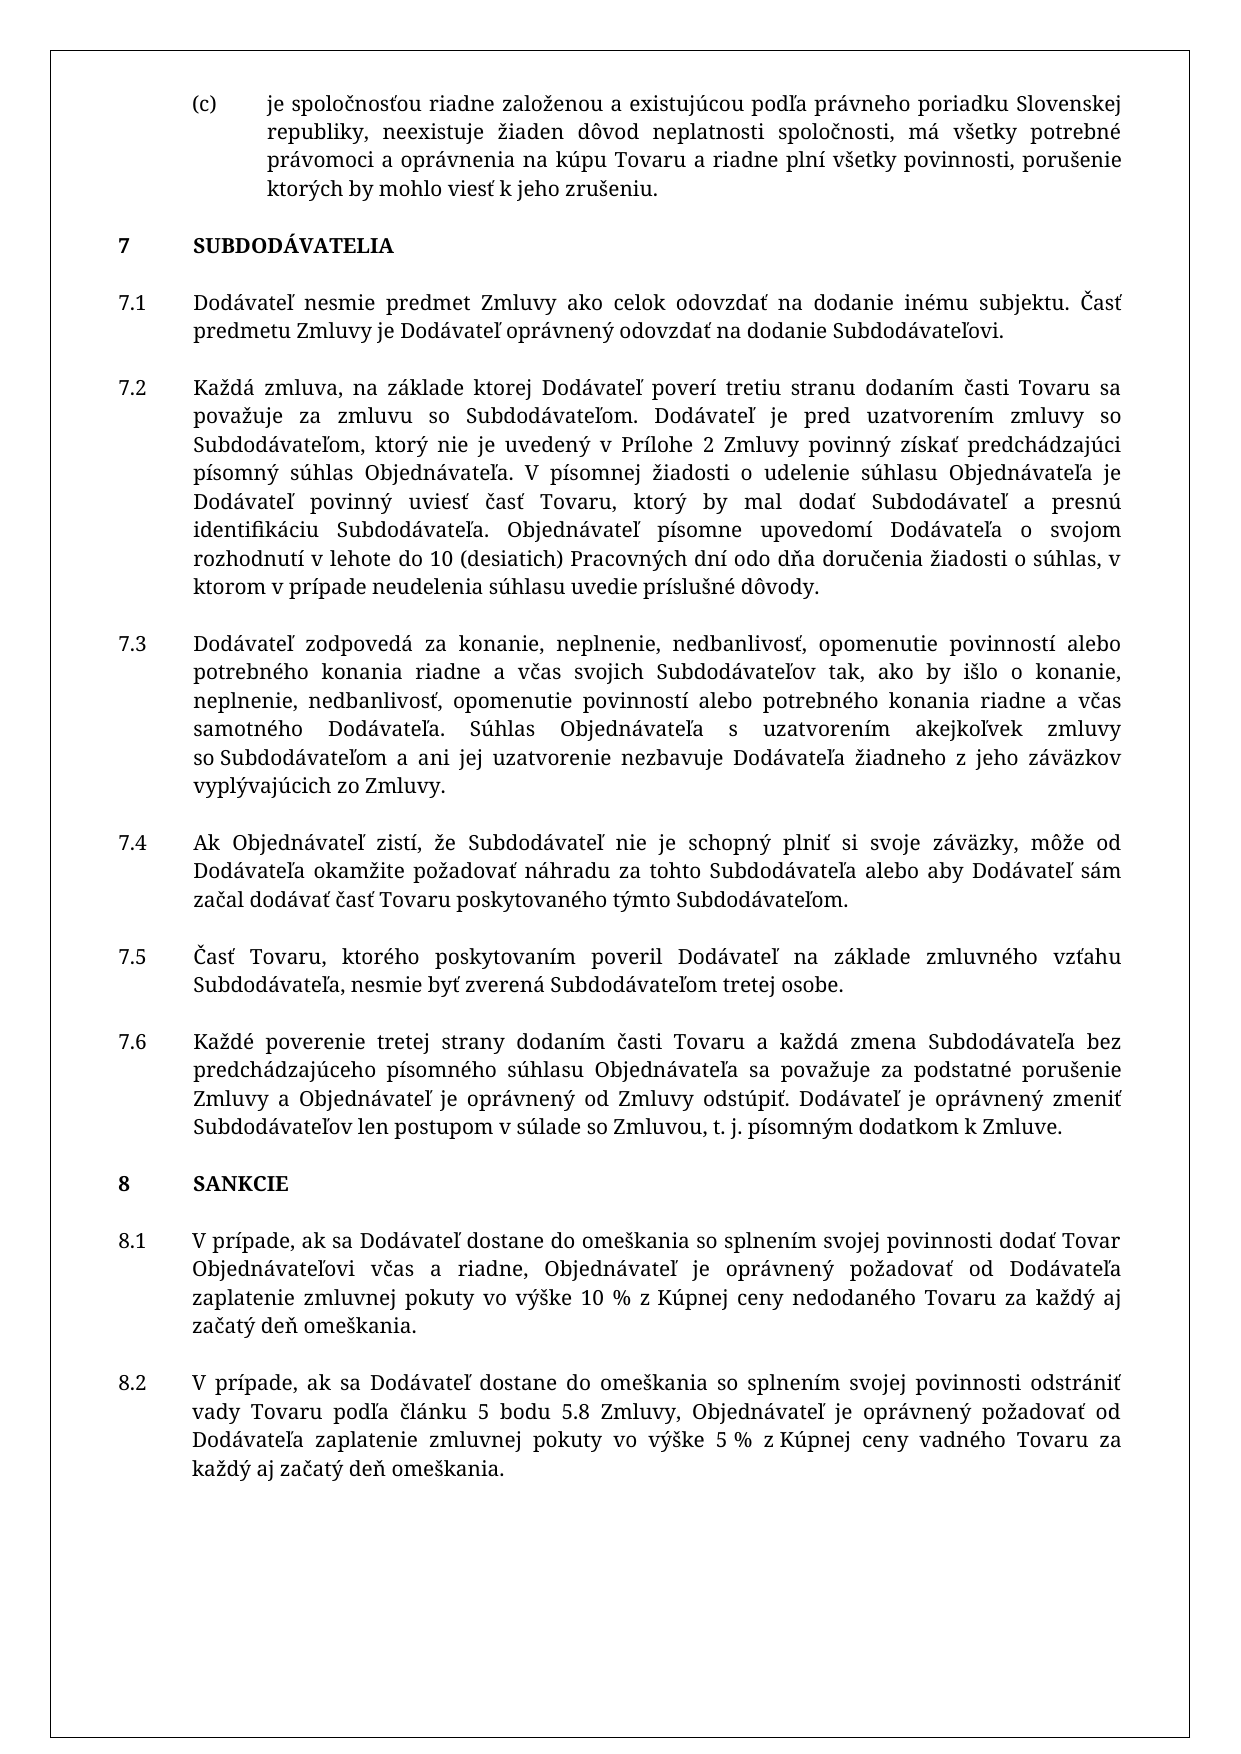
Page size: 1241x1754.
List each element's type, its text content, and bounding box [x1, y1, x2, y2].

list V prípade, ak sa Dodávateľ dostane do omeškania so splnením svojej povinnosti odstrániť vady Tovaru podľa článku 5 bodu 5.8 Zmluvy, Objednávateľ je oprávnený požadovať od Dodávateľa zaplatenie zmluvnej pokuty vo výške 5 % z Kúpnej ceny vadného Tovaru za každý aj začatý deň omeškania. [118, 1368, 1122, 1482]
list V prípade, ak sa Dodávateľ dostane do omeškania so splnením svojej povinnosti dodať Tovar Objednávateľovi včas a riadne, Objednávateľ je oprávnený požadovať od Dodávateľa zaplatenie zmluvnej pokuty vo výške 10 % z Kúpnej ceny nedodaného Tovaru za každý aj začatý deň omeškania. [118, 1226, 1122, 1340]
list Časť Tovaru, ktorého poskytovaním poveril Dodávateľ na základe zmluvného vzťahu Subdodávateľa, nesmie byť zverená Subdodávateľom tretej osobe. [118, 942, 1122, 999]
list Dodávateľ nesmie predmet Zmluvy ako celok odovzdať na dodanie inému subjektu. Časť predmetu Zmluvy je Dodávateľ oprávnený odovzdať na dodanie Subdodávateľovi. [118, 288, 1122, 344]
list Dodávateľ zodpovedá za konanie, neplnenie, nedbanlivosť, opomenutie povinností alebo potrebného konania riadne a včas svojich Subdodávateľov tak, ako by išlo o konanie, neplnenie, nedbanlivosť, opomenutie povinností alebo potrebného konania riadne a včas samotného Dodávateľa. Súhlas Objednávateľa s uzatvorením akejkoľvek zmluvy so Subdodávateľom a ani jej uzatvorenie nezbavuje Dodávateľa žiadneho z jeho záväzkov vyplývajúcich zo Zmluvy. [118, 629, 1122, 799]
list je spoločnosťou riadne založenou a existujúcou podľa právneho poriadku Slovenskej republiky, neexistuje žiaden dôvod neplatnosti spoločnosti, má všetky potrebné právomoci a oprávnenia na kúpu Tovaru a riadne plní všetky povinnosti, porušenie ktorých by mohlo viesť k jeho zrušeniu. [192, 89, 1122, 202]
list SUBDODÁVATELIA [118, 231, 1122, 259]
list SANKCIE [118, 1169, 1122, 1198]
list Každé poverenie tretej strany dodaním časti Tovaru a každá zmena Subdodávateľa bez predchádzajúceho písomného súhlasu Objednávateľa sa považuje za podstatné porušenie Zmluvy a Objednávateľ je oprávnený od Zmluvy odstúpiť. Dodávateľ je oprávnený zmeniť Subdodávateľov len postupom v súlade so Zmluvou, t. j. písomným dodatkom k Zmluve. [118, 1027, 1122, 1141]
list Ak Objednávateľ zistí, že Subdodávateľ nie je schopný plniť si svoje záväzky, môže od Dodávateľa okamžite požadovať náhradu za tohto Subdodávateľa alebo aby Dodávateľ sám začal dodávať časť Tovaru poskytovaného týmto Subdodávateľom. [118, 828, 1122, 913]
list Každá zmluva, na základe ktorej Dodávateľ poverí tretiu stranu dodaním časti Tovaru sa považuje za zmluvu so Subdodávateľom. Dodávateľ je pred uzatvorením zmluvy so Subdodávateľom, ktorý nie je uvedený v Prílohe 2 Zmluvy povinný získať predchádzajúci písomný súhlas Objednávateľa. V písomnej žiadosti o udelenie súhlasu Objednávateľa je Dodávateľ povinný uviesť časť Tovaru, ktorý by mal dodať Subdodávateľ a presnú identifikáciu Subdodávateľa. Objednávateľ písomne upovedomí Dodávateľa o svojom rozhodnutí v lehote do 10 (desiatich) Pracovných dní odo dňa doručenia žiadosti o súhlas, v ktorom v prípade neudelenia súhlasu uvedie príslušné dôvody. [118, 373, 1122, 601]
